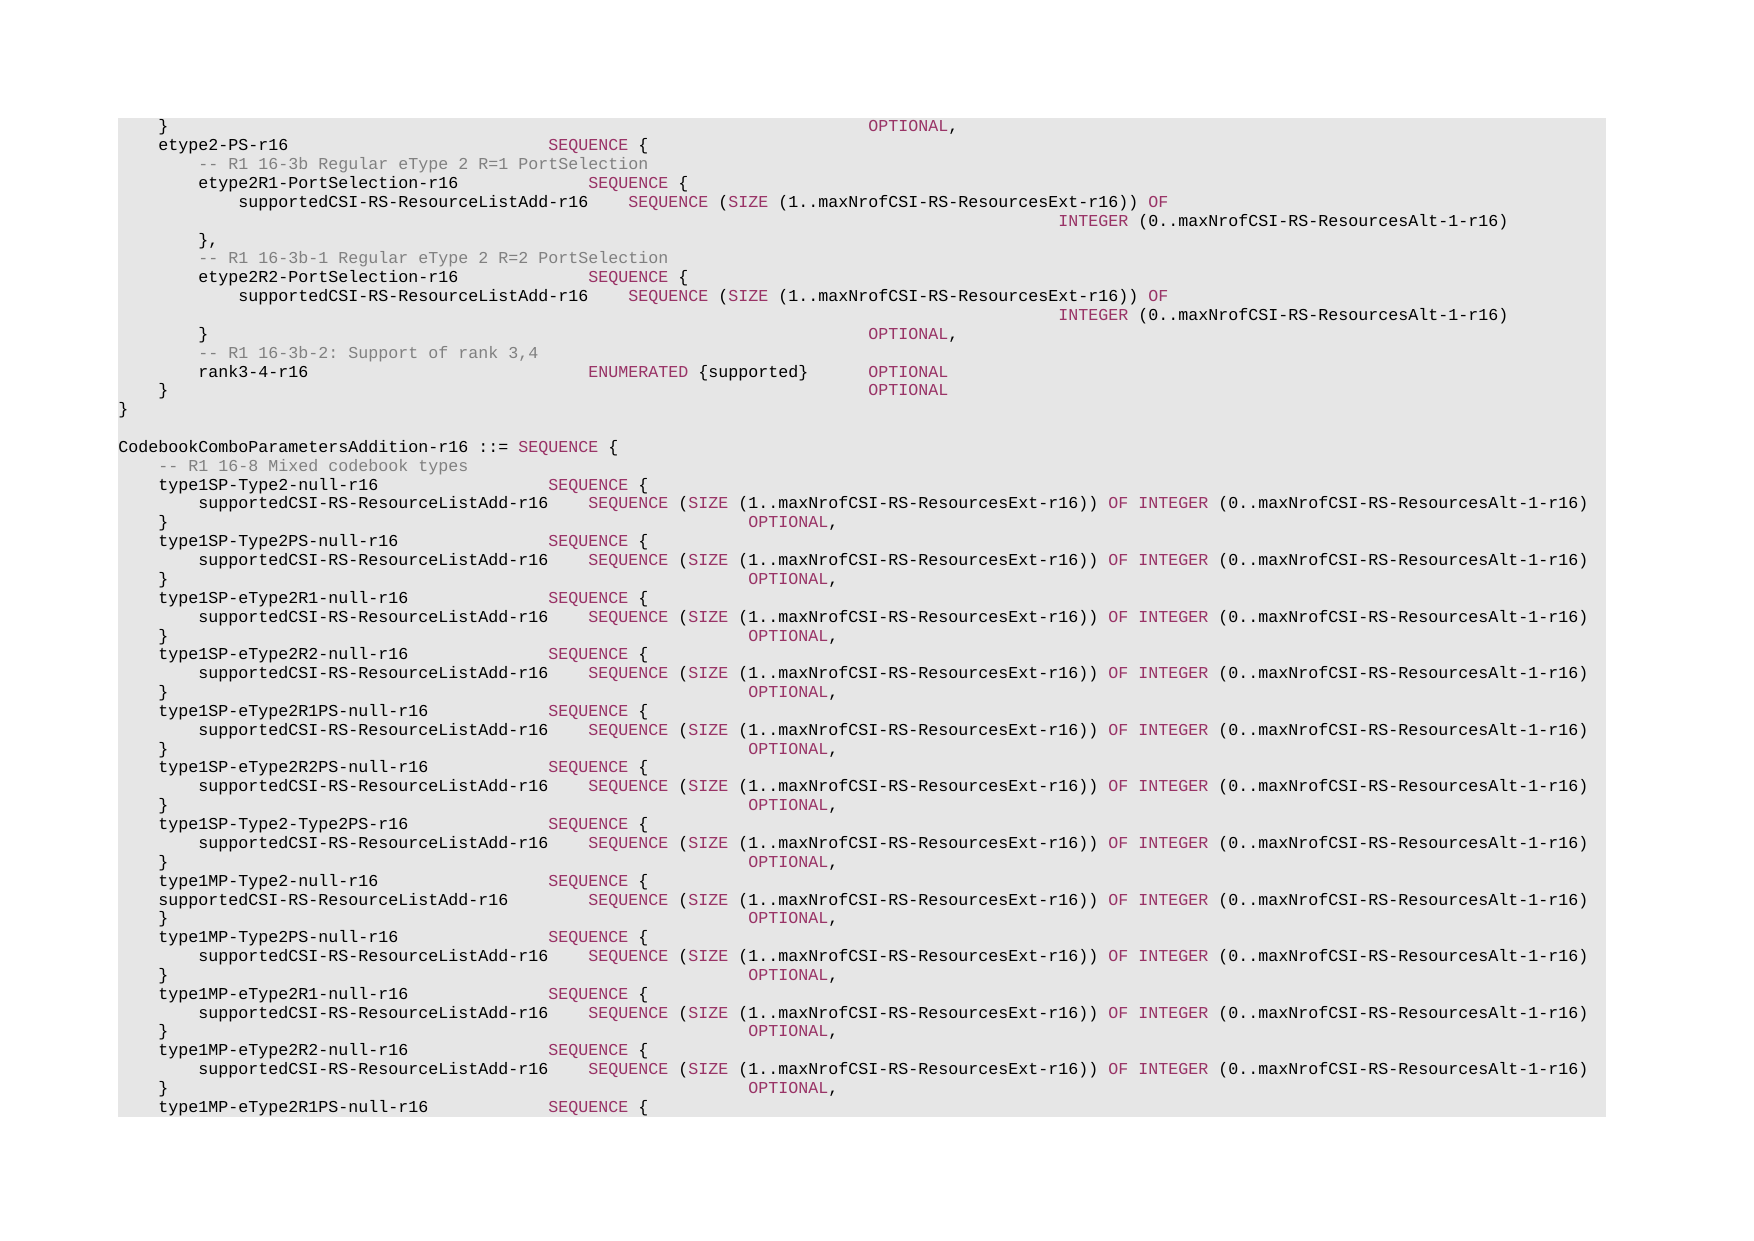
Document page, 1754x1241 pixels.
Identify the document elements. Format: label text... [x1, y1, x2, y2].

text } OPTIONAL, [118, 627, 1606, 646]
text supportedCSI-RS-ResourceListAdd-r16 SEQUENCE (SIZE (1..maxNrofCSI-RS-ResourcesExt-r16)) OF INTEGER (0..maxNrofCSI-RS-ResourcesAlt-1-r16) [118, 1004, 1606, 1023]
text supportedCSI-RS-ResourceListAdd-r16 SEQUENCE (SIZE (1..maxNrofCSI-RS-ResourcesExt-r16)) OF INTEGER (0..maxNrofCSI-RS-ResourcesAlt-1-r16) [118, 665, 1606, 684]
text -- R1 16-8 Mixed codebook types [118, 457, 1606, 476]
text } OPTIONAL, [118, 684, 1606, 702]
text type1SP-Type2-null-r16 SEQUENCE { [118, 476, 1606, 495]
text -- R1 16-3b Regular eType 2 R=1 PortSelection [118, 156, 1606, 174]
text type1SP-eType2R2PS-null-r16 SEQUENCE { [118, 759, 1606, 778]
text supportedCSI-RS-ResourceListAdd-r16 SEQUENCE (SIZE (1..maxNrofCSI-RS-ResourcesExt-r16)) OF [118, 288, 1606, 307]
text } OPTIONAL, [118, 1079, 1606, 1098]
text type1MP-eType2R1PS-null-r16 SEQUENCE { [118, 1098, 1606, 1117]
text } OPTIONAL, [118, 118, 1606, 137]
text supportedCSI-RS-ResourceListAdd-r16 SEQUENCE (SIZE (1..maxNrofCSI-RS-ResourcesExt-r16)) OF [118, 193, 1606, 212]
text type1MP-eType2R2-null-r16 SEQUENCE { [118, 1042, 1606, 1061]
text }, [118, 231, 1606, 250]
text rank3-4-r16 ENUMERATED {supported} OPTIONAL [118, 363, 1606, 382]
text type1MP-Type2-null-r16 SEQUENCE { [118, 872, 1606, 891]
text supportedCSI-RS-ResourceListAdd-r16 SEQUENCE (SIZE (1..maxNrofCSI-RS-ResourcesExt-r16)) OF INTEGER (0..maxNrofCSI-RS-ResourcesAlt-1-r16) [118, 552, 1606, 571]
text } OPTIONAL, [118, 740, 1606, 759]
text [118, 1061, 1606, 1079]
text type1SP-Type2PS-null-r16 SEQUENCE { [118, 533, 1606, 552]
text type1MP-Type2PS-null-r16 SEQUENCE { [118, 929, 1606, 948]
text } OPTIONAL, [118, 797, 1606, 816]
text } OPTIONAL, [118, 325, 1606, 344]
text -- R1 16-3b-1 Regular eType 2 R=2 PortSelection [118, 250, 1606, 269]
text etype2R1-PortSelection-r16 SEQUENCE { [118, 174, 1606, 193]
text supportedCSI-RS-ResourceListAdd-r16 SEQUENCE (SIZE (1..maxNrofCSI-RS-ResourcesExt-r16)) OF INTEGER (0..maxNrofCSI-RS-ResourcesAlt-1-r16) [118, 834, 1606, 853]
text INTEGER (0..maxNrofCSI-RS-ResourcesAlt-1-r16) [118, 212, 1606, 231]
text } OPTIONAL, [118, 514, 1606, 533]
text supportedCSI-RS-ResourceListAdd-r16 SEQUENCE (SIZE (1..maxNrofCSI-RS-ResourcesExt-r16)) OF INTEGER (0..maxNrofCSI-RS-ResourcesAlt-1-r16) [118, 495, 1606, 514]
text supportedCSI-RS-ResourceListAdd-r16 SEQUENCE (SIZE (1..maxNrofCSI-RS-ResourcesExt-r16)) OF INTEGER (0..maxNrofCSI-RS-ResourcesAlt-1-r16) [118, 948, 1606, 966]
text type1SP-eType2R1-null-r16 SEQUENCE { [118, 589, 1606, 608]
text supportedCSI-RS-ResourceListAdd-r16 SEQUENCE (SIZE (1..maxNrofCSI-RS-ResourcesExt-r16)) OF INTEGER (0..maxNrofCSI-RS-ResourcesAlt-1-r16) [118, 778, 1606, 797]
text supportedCSI-RS-ResourceListAdd-r16 SEQUENCE (SIZE (1..maxNrofCSI-RS-ResourcesExt-r16)) OF INTEGER (0..maxNrofCSI-RS-ResourcesAlt-1-r16) [118, 608, 1606, 627]
text } OPTIONAL, [118, 910, 1606, 929]
text } OPTIONAL [118, 382, 1606, 401]
text } [118, 401, 1606, 420]
text } OPTIONAL, [118, 853, 1606, 872]
text INTEGER (0..maxNrofCSI-RS-ResourcesAlt-1-r16) [118, 307, 1606, 325]
text supportedCSI-RS-ResourceListAdd-r16 SEQUENCE (SIZE (1..maxNrofCSI-RS-ResourcesExt-r16)) OF INTEGER (0..maxNrofCSI-RS-ResourcesAlt-1-r16) [118, 721, 1606, 740]
text -- R1 16-3b-2: Support of rank 3,4 [118, 344, 1606, 363]
text CodebookComboParametersAddition-r16 ::= SEQUENCE { [118, 438, 1606, 457]
text etype2R2-PortSelection-r16 SEQUENCE { [118, 269, 1606, 288]
text type1SP-eType2R1PS-null-r16 SEQUENCE { [118, 702, 1606, 721]
text type1MP-eType2R1-null-r16 SEQUENCE { [118, 985, 1606, 1004]
text } OPTIONAL, [118, 1023, 1606, 1042]
text type1SP-eType2R2-null-r16 SEQUENCE { [118, 646, 1606, 665]
text } OPTIONAL, [118, 966, 1606, 985]
text etype2-PS-r16 SEQUENCE { [118, 137, 1606, 156]
text } OPTIONAL, [118, 571, 1606, 589]
text type1SP-Type2-Type2PS-r16 SEQUENCE { [118, 816, 1606, 834]
text supportedCSI-RS-ResourceListAdd-r16 SEQUENCE (SIZE (1..maxNrofCSI-RS-ResourcesExt-r16)) OF INTEGER (0..maxNrofCSI-RS-ResourcesAlt-1-r16) [118, 891, 1606, 910]
